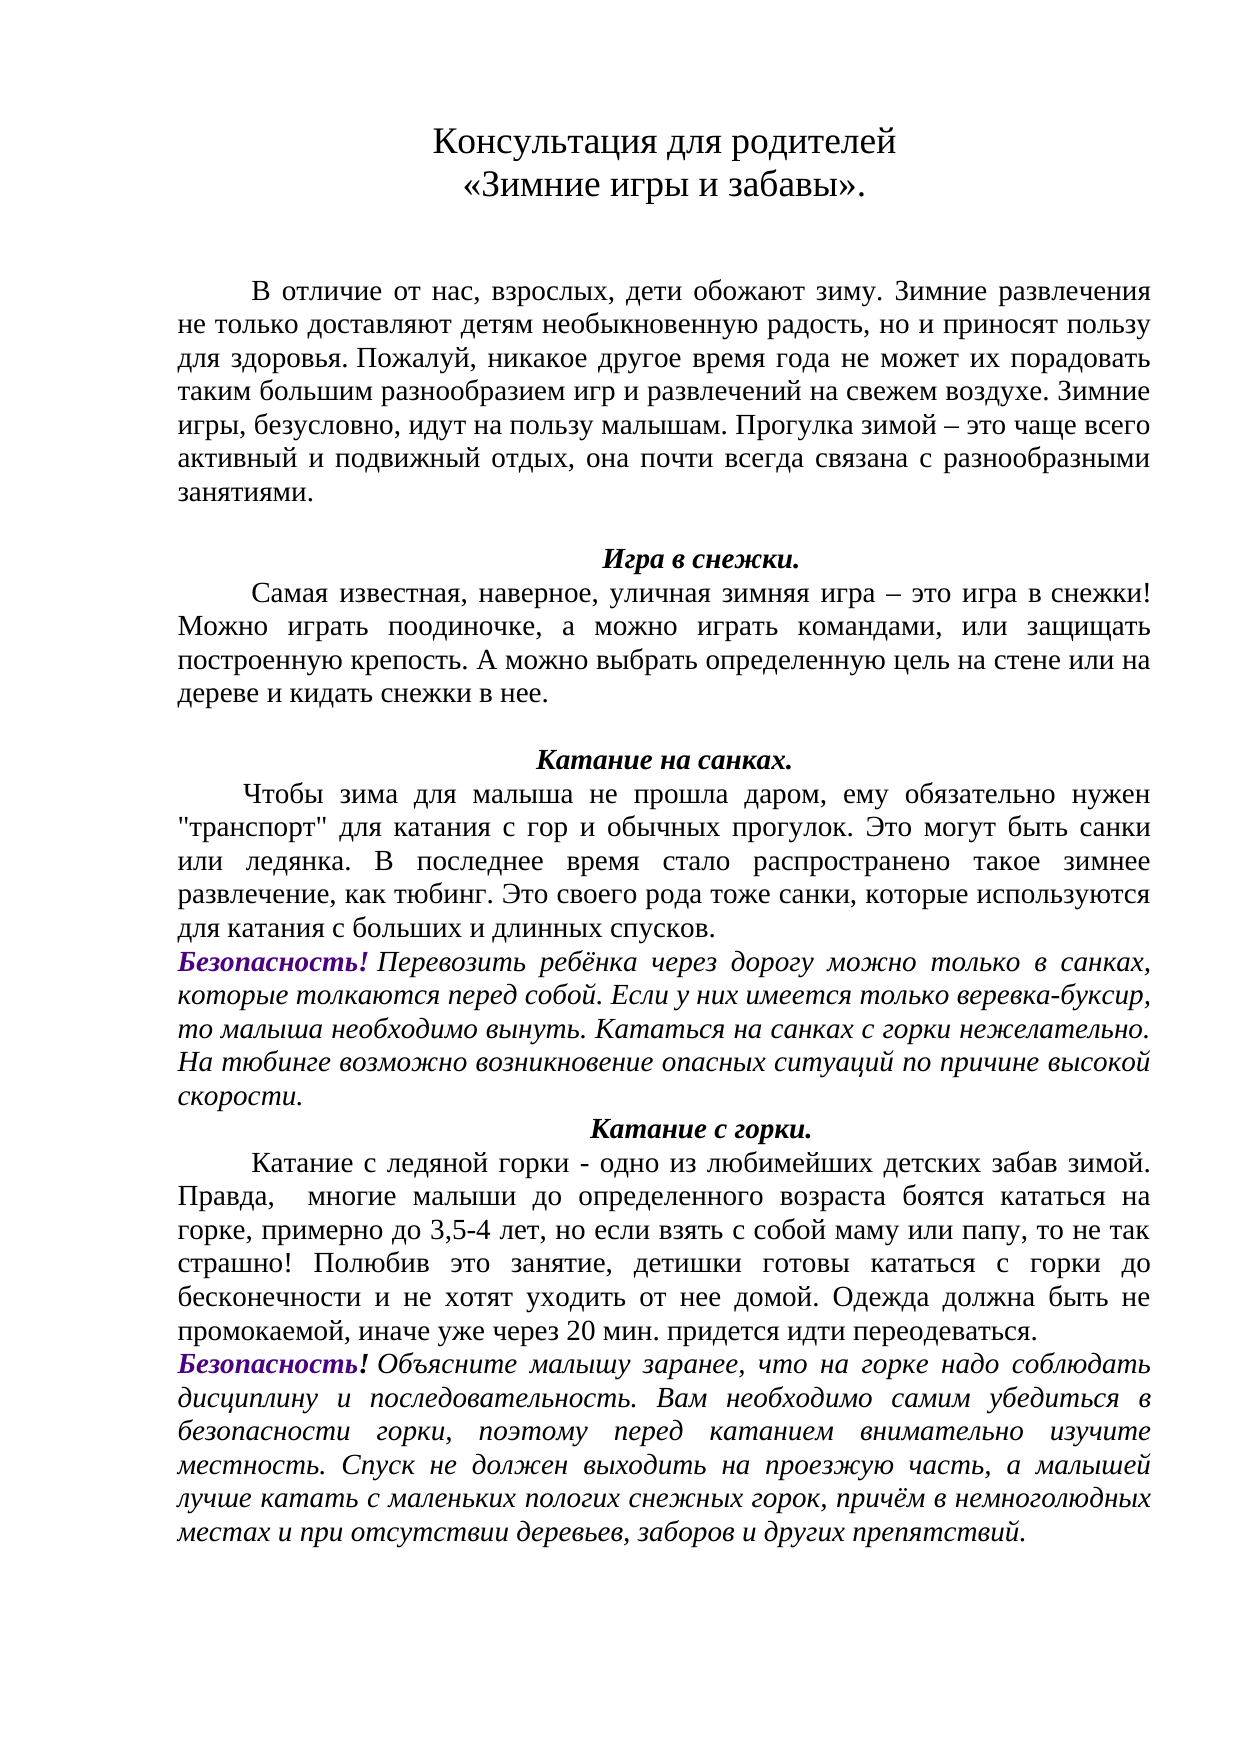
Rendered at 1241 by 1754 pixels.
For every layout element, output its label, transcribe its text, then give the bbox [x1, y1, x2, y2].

text Самая известная, наверное, уличная зимняя игра – это игра в снежки! Можно играть поодиночке, а можно играть командами, или защищать построенную крепость. А можно выбрать определенную цель на стене или на дереве и кидать снежки в нее. [177, 575, 1152, 709]
text Безопасность! Объясните малышу заранее, что на горке надо соблюдать дисциплину и последовательность. Вам необходимо самим убедиться в безопасности горки, поэтому перед катанием внимательно изучите местность. Спуск не должен выходить на проезжую часть, а малышей лучше катать с маленьких пологих снежных горок, причём в немноголюдных местах и при отсутствии деревьев, заборов и других препятствий. [177, 1346, 1152, 1547]
text В отличие от нас, взрослых, дети обожают зиму. Зимние развлечения не только доставляют детям необыкновенную радость, но и приносят пользу для здоровья. Пожалуй, никакое другое время года не может их порадовать таким большим разнообразием игр и развлечений на свежем воздухе. Зимние игры, безусловно, идут на пользу малышам. Прогулка зимой – это чаще всего активный и подвижный отдых, она почти всегда связана с разнообразными занятиями. [177, 273, 1152, 508]
text Безопасность! Перевозить ребёнка через дорогу можно только в санках, которые толкаются перед собой. Если у них имеется только веревка-буксир, то малыша необходимо вынуть. Кататься на санках с горки нежелательно. На тюбинге возможно возникновение опасных ситуаций по причине высокой скорости. [177, 944, 1152, 1111]
text Консультация для родителей [177, 118, 1152, 161]
text «Зимние игры и забавы». [177, 161, 1152, 204]
text Чтобы зима для малыша не прошла даром, ему обязательно нужен "транспорт" для катания с гор и обычных прогулок. Это могут быть санки или ледянка. В последнее время стало распространено такое зимнее развлечение, как тюбинг. Это своего рода тоже санки, которые используются для катания с больших и длинных спусков. [177, 776, 1152, 944]
text Катание с горки. [177, 1111, 1152, 1145]
text Игра в снежки. [177, 541, 1152, 575]
text Катание с ледяной горки - одно из любимейших детских забав зимой. Правда, многие малыши до определенного возраста боятся кататься на горке, примерно до 3,5-4 лет, но если взять с собой маму или папу, то не так страшно! Полюбив это занятие, детишки готовы кататься с горки до бесконечности и не хотят уходить от нее домой. Одежда должна быть не промокаемой, иначе уже через 20 мин. придется идти переодеваться. [177, 1145, 1152, 1346]
text Катание на санках. [177, 742, 1152, 776]
